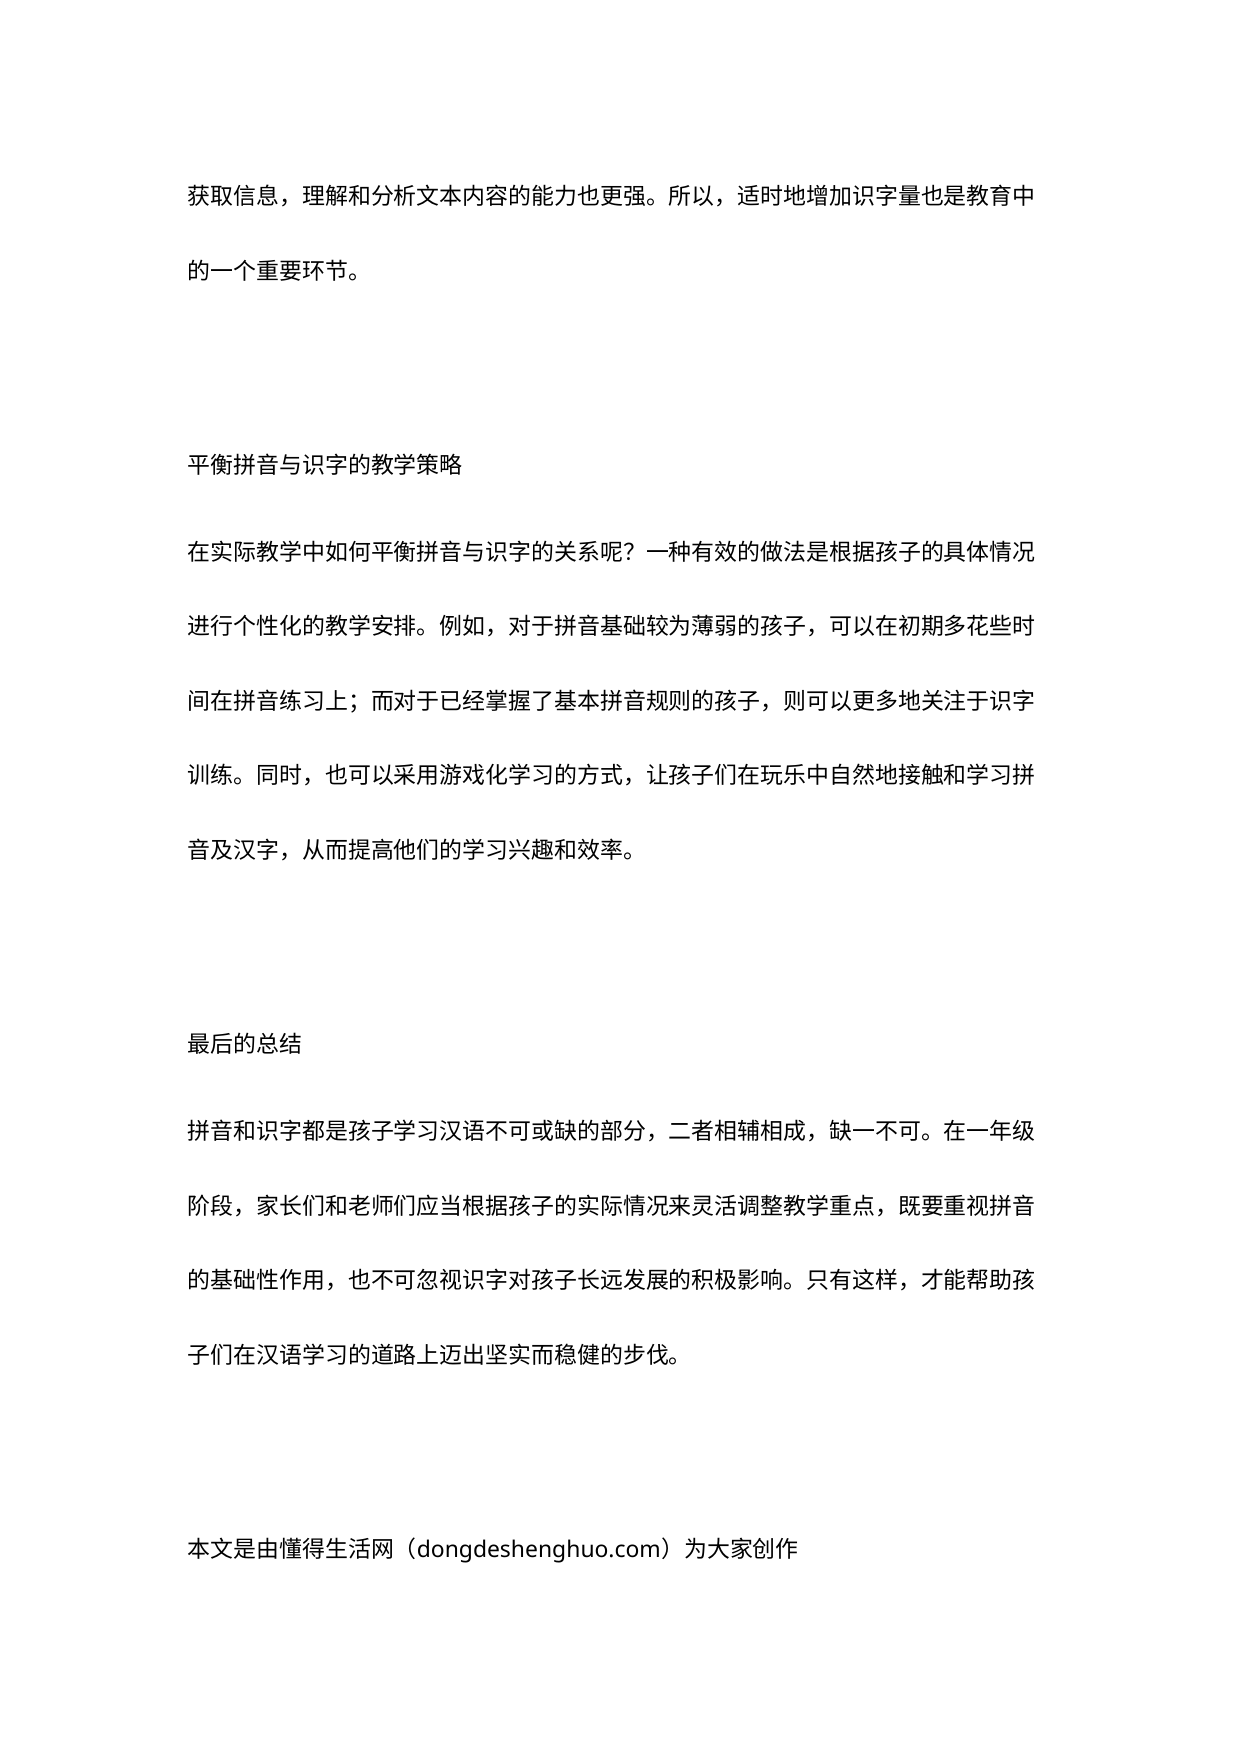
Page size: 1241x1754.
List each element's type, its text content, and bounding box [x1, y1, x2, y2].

text 平衡拼音与识字的教学策略 [187, 431, 1053, 496]
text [187, 162, 1053, 302]
text 拼音和识字都是孩子学习汉语不可或缺的部分，二者相辅相成，缺一不可。在一年级阶段，家长们和老师们应当根据孩子的实际情况来灵活调整教学重点，既要重视拼音的基础性作用，也不可忽视识字对孩子长远发展的积极影响。只有这样，才能帮助孩子们在汉语学习的道路上迈出坚实而稳健的步伐。 [187, 1097, 1053, 1386]
text 在实际教学中如何平衡拼音与识字的关系呢？一种有效的做法是根据孩子的具体情况进行个性化的教学安排。例如，对于拼音基础较为薄弱的孩子，可以在初期多花些时间在拼音练习上；而对于已经掌握了基本拼音规则的孩子，则可以更多地关注于识字训练。同时，也可以采用游戏化学习的方式，让孩子们在玩乐中自然地接触和学习拼音及汉字，从而提高他们的学习兴趣和效率。 [187, 517, 1053, 881]
text 本文是由懂得生活网（dongdeshenghuo.com）为大家创作 [187, 1515, 1053, 1580]
text 最后的总结 [187, 1011, 1053, 1076]
